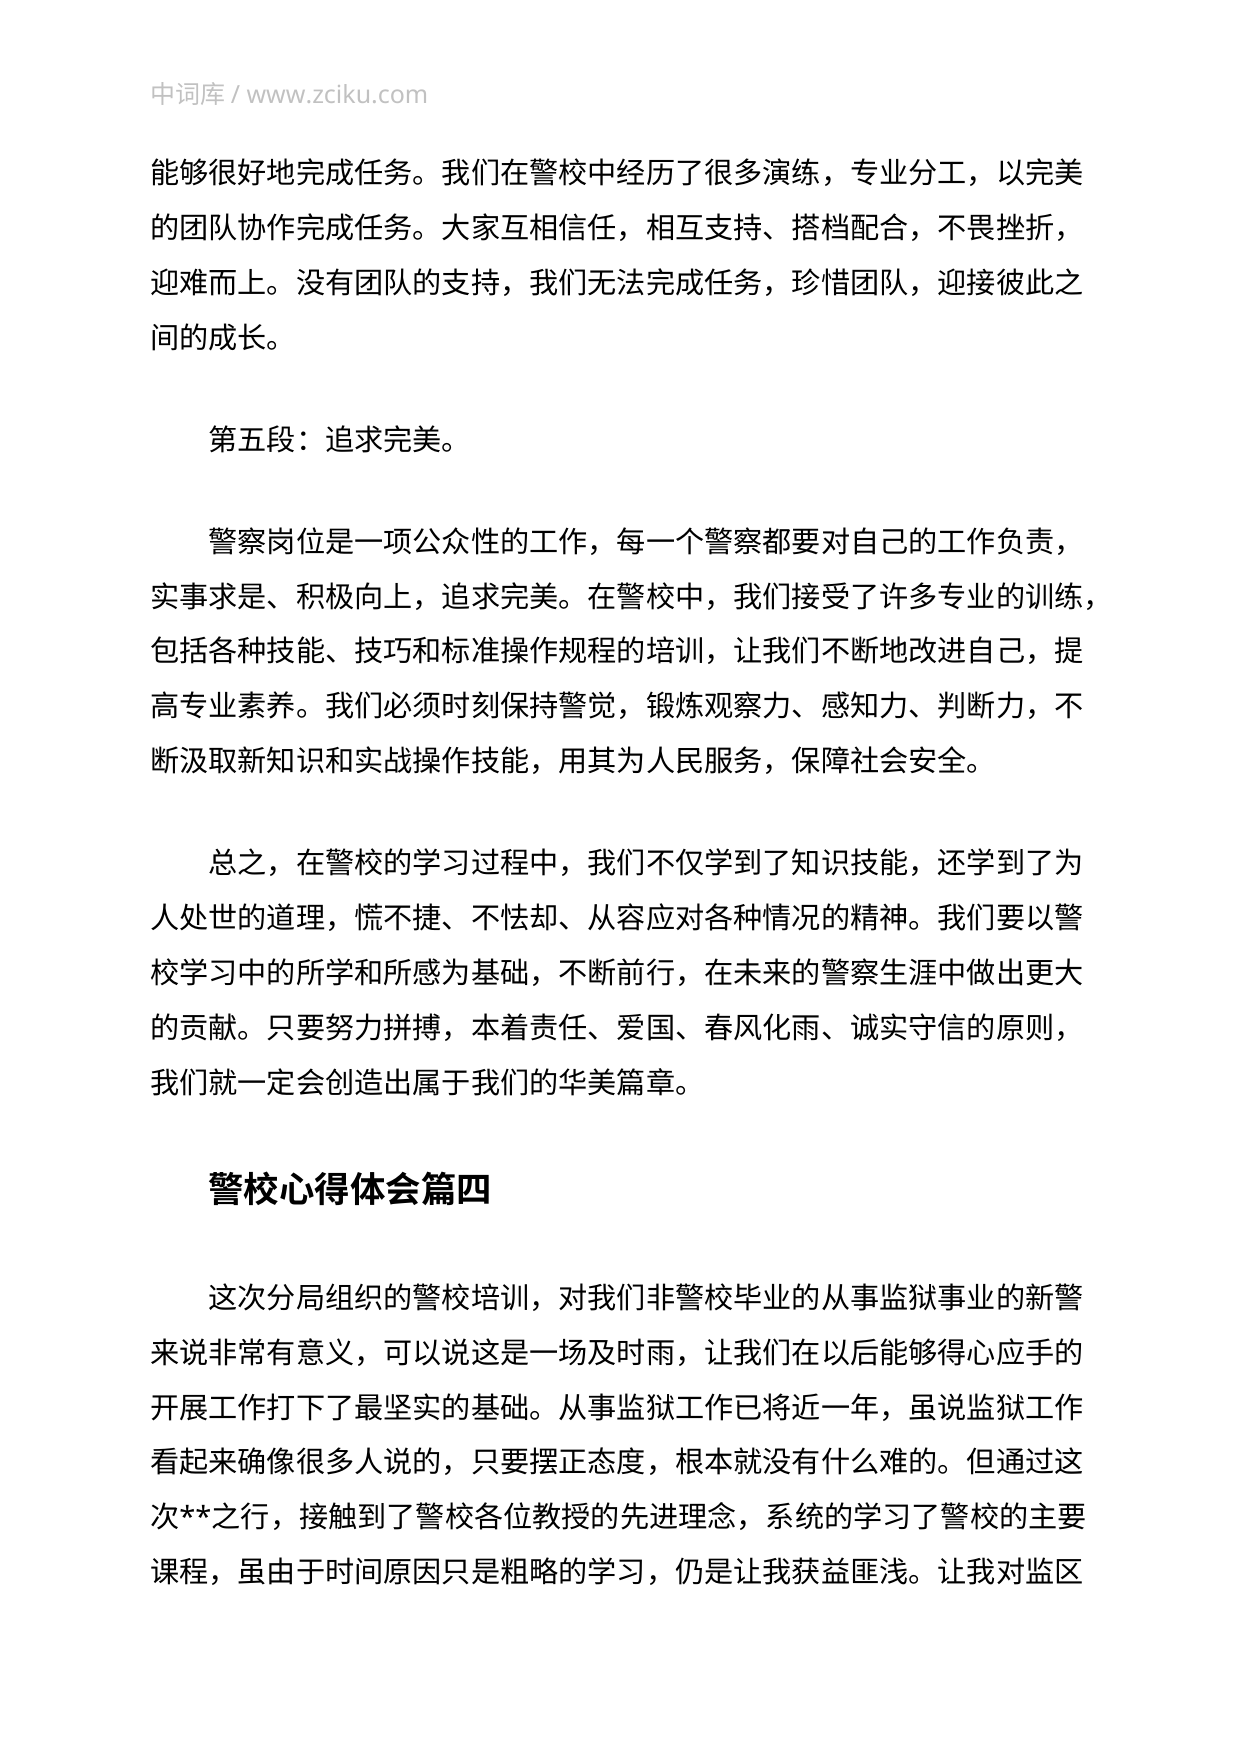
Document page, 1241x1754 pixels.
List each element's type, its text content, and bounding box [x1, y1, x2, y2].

text 警察岗位是一项公众性的工作，每一个警察都要对自己的工作负责，实事求是、积极向上，追求完美。在警校中，我们接受了许多专业的训练，包括各种技能、技巧和标准操作规程的培训，让我们不断地改进自己，提高专业素养。我们必须时刻保持警觉，锻炼观察力、感知力、判断力，不断汲取新知识和实战操作技能，用其为人民服务，保障社会安全。 [150, 518, 1090, 780]
text 第五段：追求完美。 [150, 416, 1090, 459]
text 警校心得体会篇四 [150, 1161, 1090, 1212]
text 总之，在警校的学习过程中，我们不仅学到了知识技能，还学到了为人处世的道理，慌不捷、不怯却、从容应对各种情况的精神。我们要以警校学习中的所学和所感为基础，不断前行，在未来的警察生涯中做出更大的贡献。只要努力拼搏，本着责任、爱国、春风化雨、诚实守信的原则，我们就一定会创造出属于我们的华美篇章。 [150, 839, 1090, 1101]
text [150, 1274, 1090, 1591]
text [150, 150, 1090, 357]
